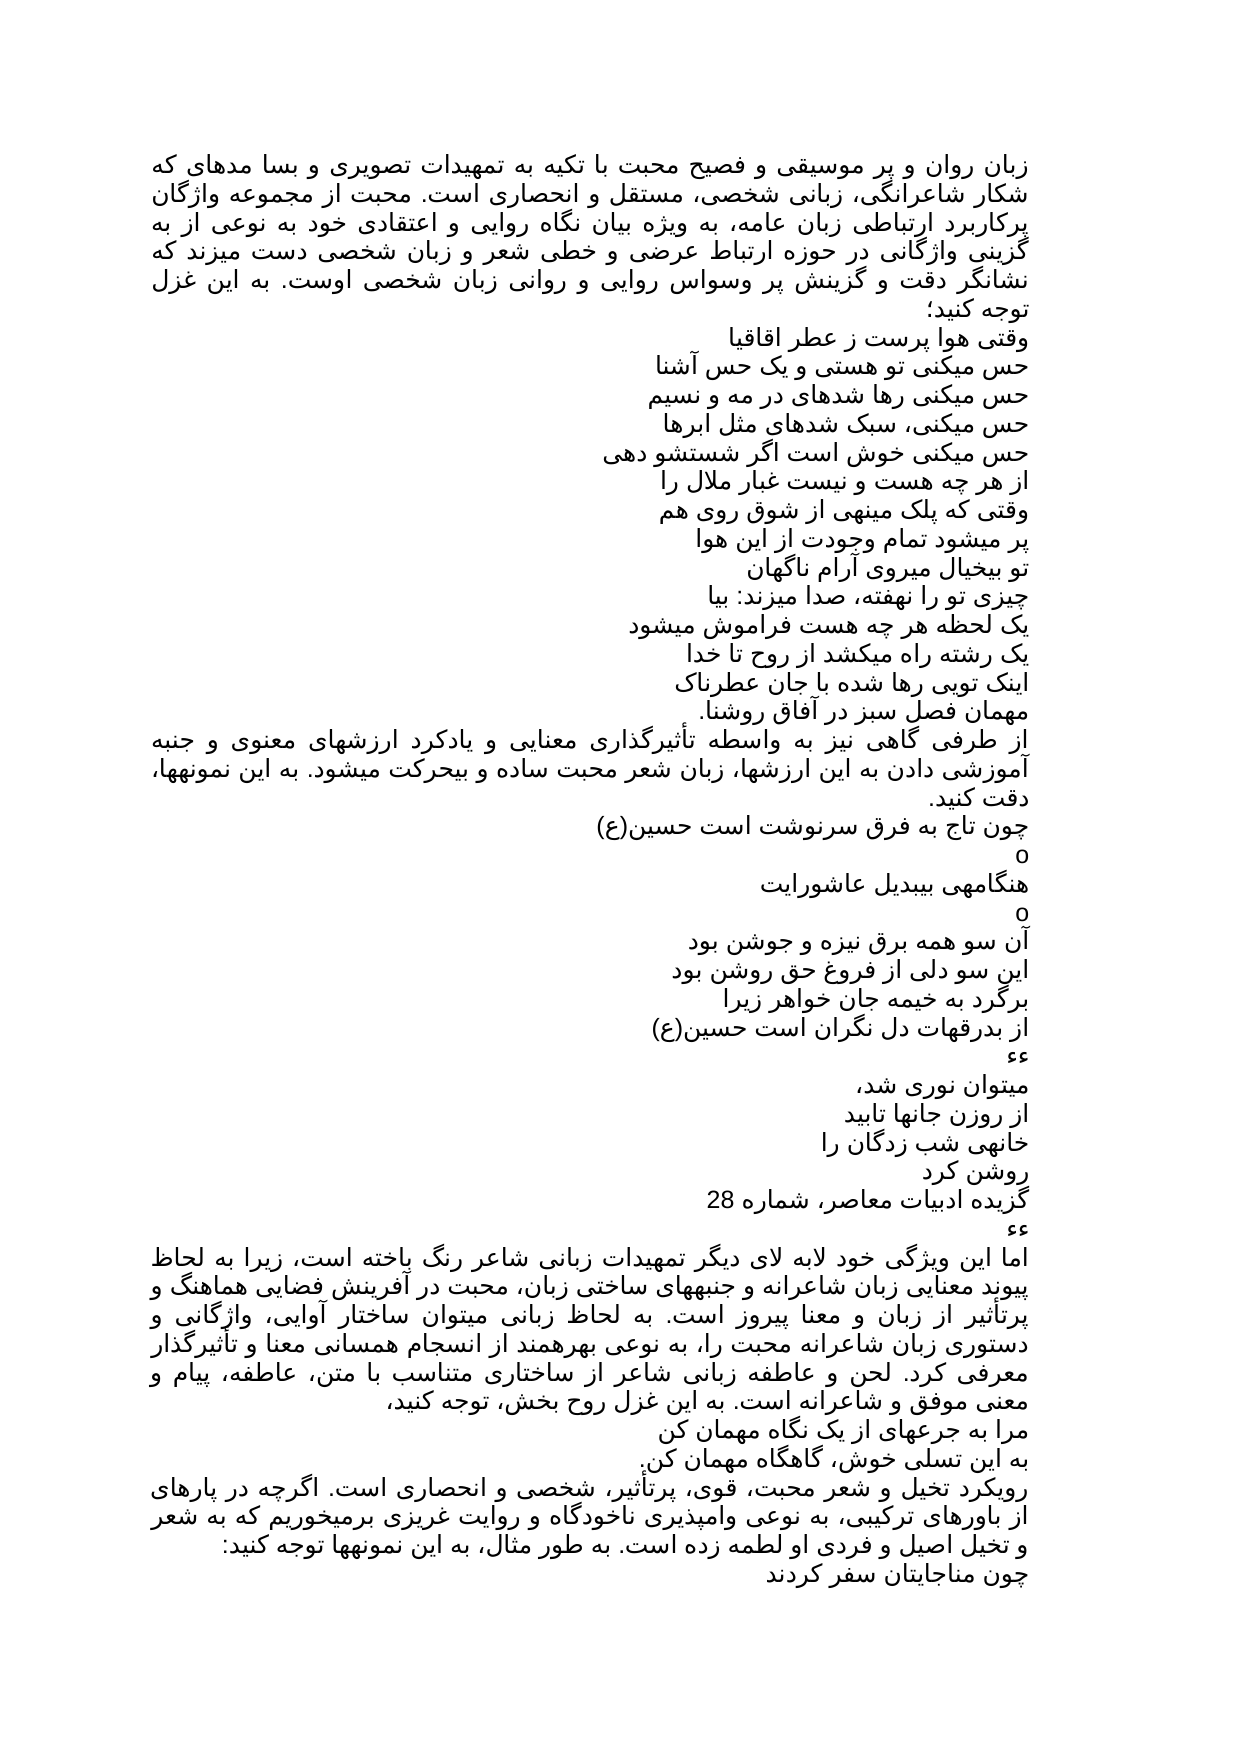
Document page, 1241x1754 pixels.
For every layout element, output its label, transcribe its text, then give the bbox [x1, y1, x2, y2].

text ءء [150, 1214, 1029, 1242]
text اینک تویی رها شده با جان عطرناک [150, 667, 1029, 696]
text برگرد به خیمه جان خواهر زیرا [150, 984, 1029, 1012]
text o [150, 897, 1029, 926]
text روشن کرد [150, 1156, 1029, 1185]
text وقتی هوا پرست ز عطر اقاقیا [150, 322, 1029, 351]
text حس می‏کنی تو هستی و یک حس آشنا [150, 351, 1029, 380]
text هنگامه‏ی بی‏بدیل عاشورایت [150, 869, 1029, 897]
text چیزی تو را نهفته، صدا می‏زند: بیا [150, 581, 1029, 610]
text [150, 150, 1029, 322]
text این سو دلی از فروغ حق روشن بود [150, 955, 1029, 984]
text از طرفی گاهی نیز به واسطه تأثیرگذاری معنایی و یادکرد ارزش‏های معنوی و جنبه آموزشی دادن به این ارزش‏ها، زبان شعر محبت ساده و بی‏حرکت می‏شود. به این نمونه‏ها، دقت کنید. [150, 725, 1029, 811]
text چون مناجایتان سفر کردند [150, 1559, 1029, 1587]
text حس می‏کنی، سبک شده‏ای مثل ابرها [150, 409, 1029, 437]
text به این تسلی خوش، گاهگاه مهمان کن. [150, 1444, 1029, 1472]
text وقتی که پلک می‏نهی از شوق روی هم [150, 495, 1029, 524]
text o [150, 840, 1029, 869]
text پر می‏شود تمام وجودت از این هوا [150, 524, 1029, 552]
text آن سو همه برق نیزه و جوشن بود [150, 926, 1029, 955]
text رویکرد تخیل و شعر محبت، قوی، پرتأثیر، شخصی و انحصاری است. اگرچه در پاره‏ای از باورهای ترکیبی، به نوعی وام‏پذیری ناخودگاه و روایت غریزی برمی‏خوریم که به شعر و تخیل اصیل و فردی او لطمه زده است. به طور مثال، به این نمونه‏ها توجه کنید: [150, 1472, 1029, 1559]
text تو بی‏خیال می‏روی آرام ناگهان [150, 552, 1029, 581]
text می‏توان نوری شد، [150, 1070, 1029, 1099]
text حس می‏کنی خوش است اگر شستشو دهی [150, 437, 1029, 466]
text یک رشته راه می‏کشد از روح تا خدا [150, 639, 1029, 667]
text حس می‏کنی رها شده‏ای در مه و نسیم [150, 380, 1029, 409]
text مهمان فصل سبز در آفاق روشنا. [150, 696, 1029, 725]
text اما این ویژگی خود لابه لای دیگر تمهیدات زبانی شاعر رنگ باخته است، زیرا به لحاظ پیوند معنایی زبان شاعرانه و جنبه‏های ساختی زبان، محبت در آفرینش فضایی هماهنگ و پرتأثیر از زبان و معنا پیروز است. به لحاظ زبانی می‏توان ساختار آوایی، واژگانی و دستوری زبان شاعرانه محبت را، به نوعی بهره‏مند از انسجام همسانی معنا و تأثیرگذار معرفی کرد. لحن و عاطفه زبانی شاعر از ساختاری متناسب با متن، عاطفه، پیام و معنی موفق و شاعرانه است. به این غزل روح بخش، توجه کنید، [150, 1242, 1029, 1415]
text مرا به جرعه‏ای از یک نگاه مهمان کن [150, 1415, 1029, 1444]
text خانه‏ی شب زدگان را [150, 1127, 1029, 1156]
text ءء [150, 1041, 1029, 1070]
text از روزن جانها تابید [150, 1099, 1029, 1127]
text از هر چه هست و نیست غبار ملال را [150, 466, 1029, 495]
text از بدرقه‏ات دل نگران است حسین(ع) [150, 1012, 1029, 1041]
text یک لحظه هر چه هست فراموش می‏شود [150, 610, 1029, 639]
text چون تاج به فرق سرنوشت است حسین(ع) [150, 811, 1029, 840]
text گزیده ادبیات معاصر، شماره 28 [150, 1185, 1029, 1214]
